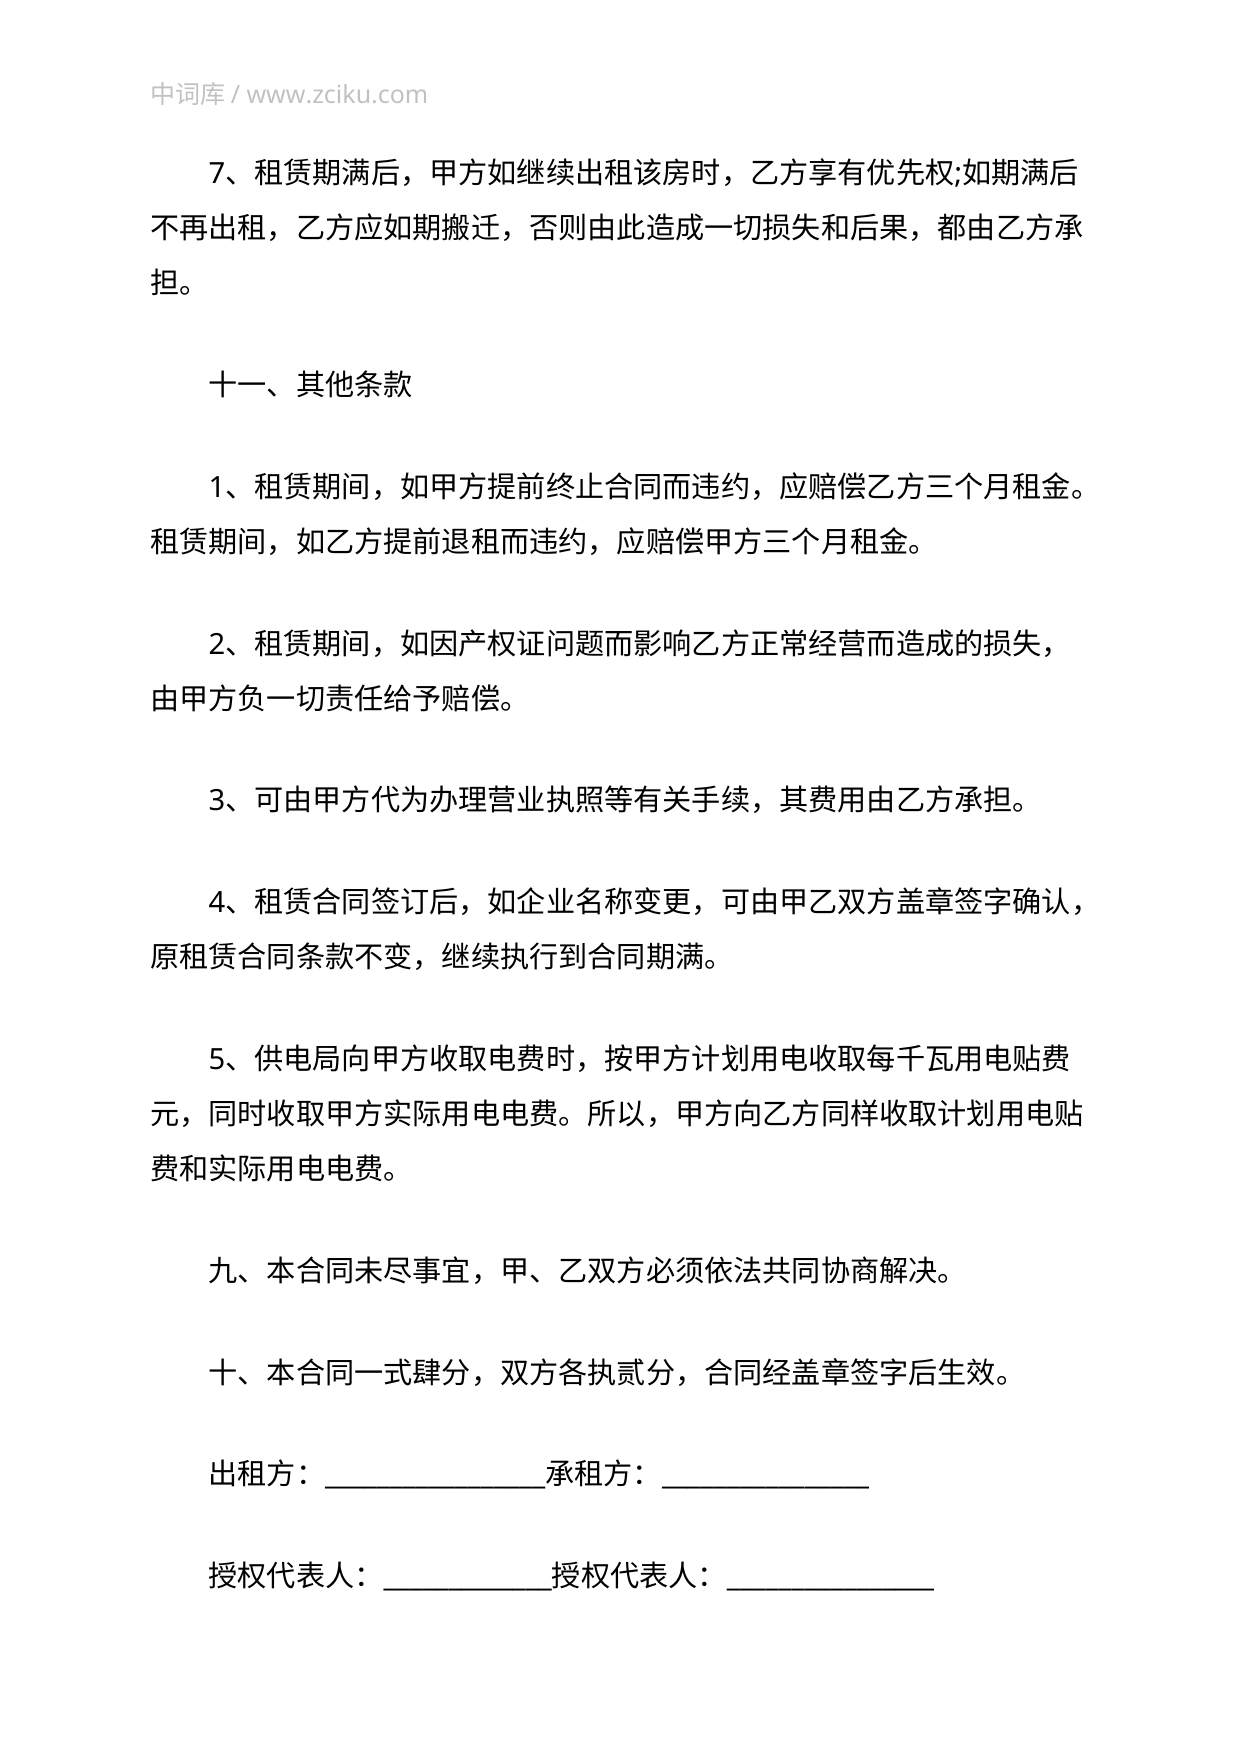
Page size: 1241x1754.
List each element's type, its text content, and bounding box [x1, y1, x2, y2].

text 十、本合同一式肆分，双方各执贰分，合同经盖章签字后生效。 [150, 1349, 1090, 1391]
text 九、本合同未尽事宜，甲、乙双方必须依法共同协商解决。 [150, 1247, 1090, 1290]
text 3、可由甲方代为办理营业执照等有关手续，其费用由乙方承担。 [150, 777, 1090, 819]
text 7、租赁期满后，甲方如继续出租该房时，乙方享有优先权;如期满后不再出租，乙方应如期搬迁，否则由此造成一切损失和后果，都由乙方承担。 [150, 150, 1090, 302]
text 1、租赁期间，如甲方提前终止合同而违约，应赔偿乙方三个月租金。租赁期间，如乙方提前退租而违约，应赔偿甲方三个月租金。 [150, 463, 1090, 561]
text 5、供电局向甲方收取电费时，按甲方计划用电收取每千瓦用电贴费元，同时收取甲方实际用电电费。所以，甲方向乙方同样收取计划用电贴费和实际用电电费。 [150, 1036, 1090, 1188]
text 4、租赁合同签订后，如企业名称变更，可由甲乙双方盖章签字确认，原租赁合同条款不变，继续执行到合同期满。 [150, 879, 1090, 976]
text 2、租赁期间，如因产权证问题而影响乙方正常经营而造成的损失，由甲方负一切责任给予赔偿。 [150, 620, 1090, 717]
text 授权代表人：_____________授权代表人：________________ [150, 1553, 1090, 1595]
text 十一、其他条款 [150, 362, 1090, 404]
text 出租方：_________________承租方：________________ [150, 1451, 1090, 1493]
